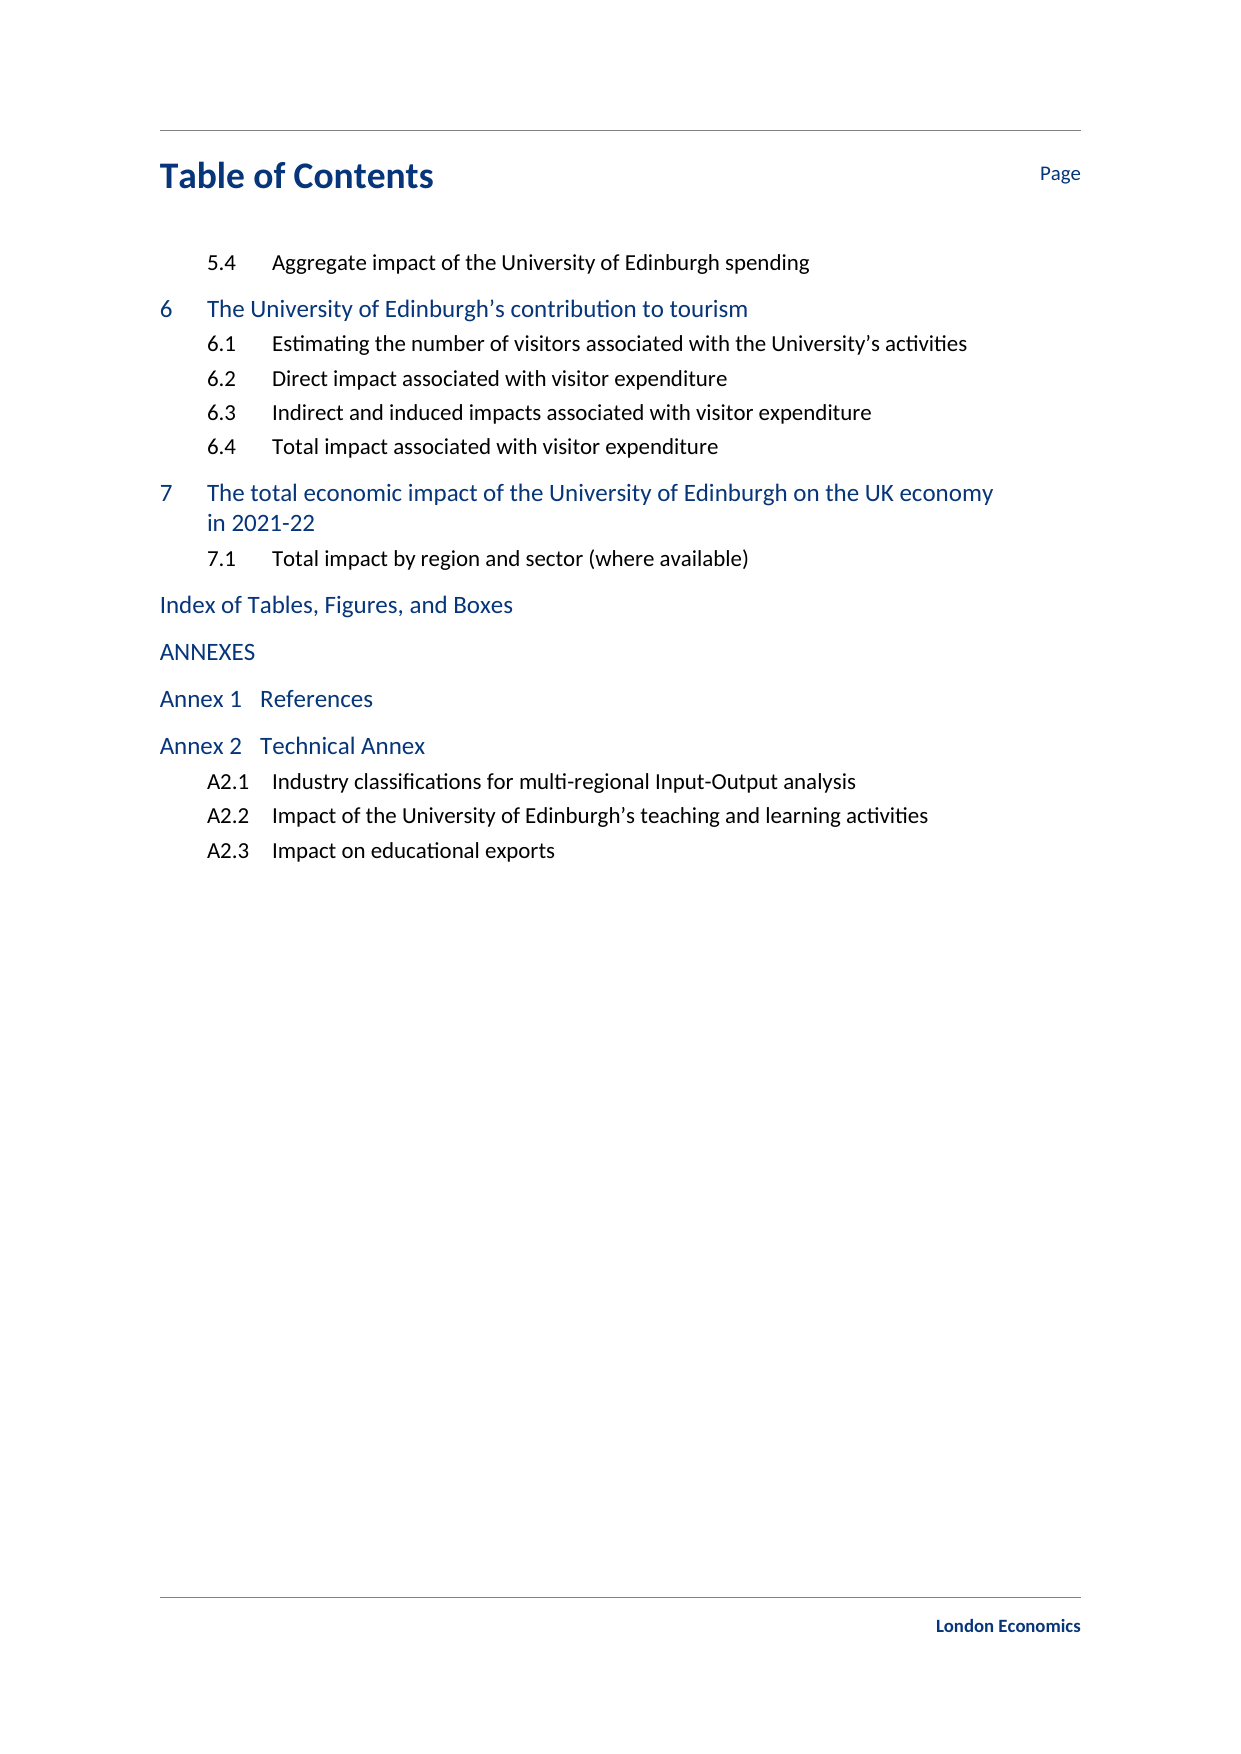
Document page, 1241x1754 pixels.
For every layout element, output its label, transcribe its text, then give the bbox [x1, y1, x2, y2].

text 6.1 Estimating the number of visitors associated with the University’s activities 76 [207, 329, 1004, 357]
text 7 The total economic impact of the University of Edinburgh on the UK economy in 2021-22 90 [159, 477, 1004, 538]
text 6 The University of Edinburgh’s contribution to tourism 76 [159, 293, 1004, 323]
text 5.4 Aggregate impact of the University of Edinburgh spending 73 [207, 248, 1004, 276]
text A2.2 Impact of the University of Edinburgh’s teaching and learning activities 103 [207, 802, 1004, 829]
text 6.3 Indirect and induced impacts associated with visitor expenditure 86 [207, 398, 1004, 426]
text Annexes 97 [159, 636, 1004, 667]
text 6.4 Total impact associated with visitor expenditure 86 [207, 432, 1004, 460]
text Index of Tables, Figures, and Boxes 93 [159, 589, 1004, 619]
text 7.1 Total impact by region and sector (where available) 91 [207, 544, 1004, 572]
text Annex 1 References 98 [159, 683, 1004, 714]
text A2.3 Impact on educational exports 119 [207, 836, 1004, 864]
text A2.1 Industry classifications for multi-regional Input-Output analysis 102 [207, 767, 1004, 795]
text 6.2 Direct impact associated with visitor expenditure 85 [207, 364, 1004, 392]
text Annex 2 Technical Annex 102 [159, 731, 1004, 761]
